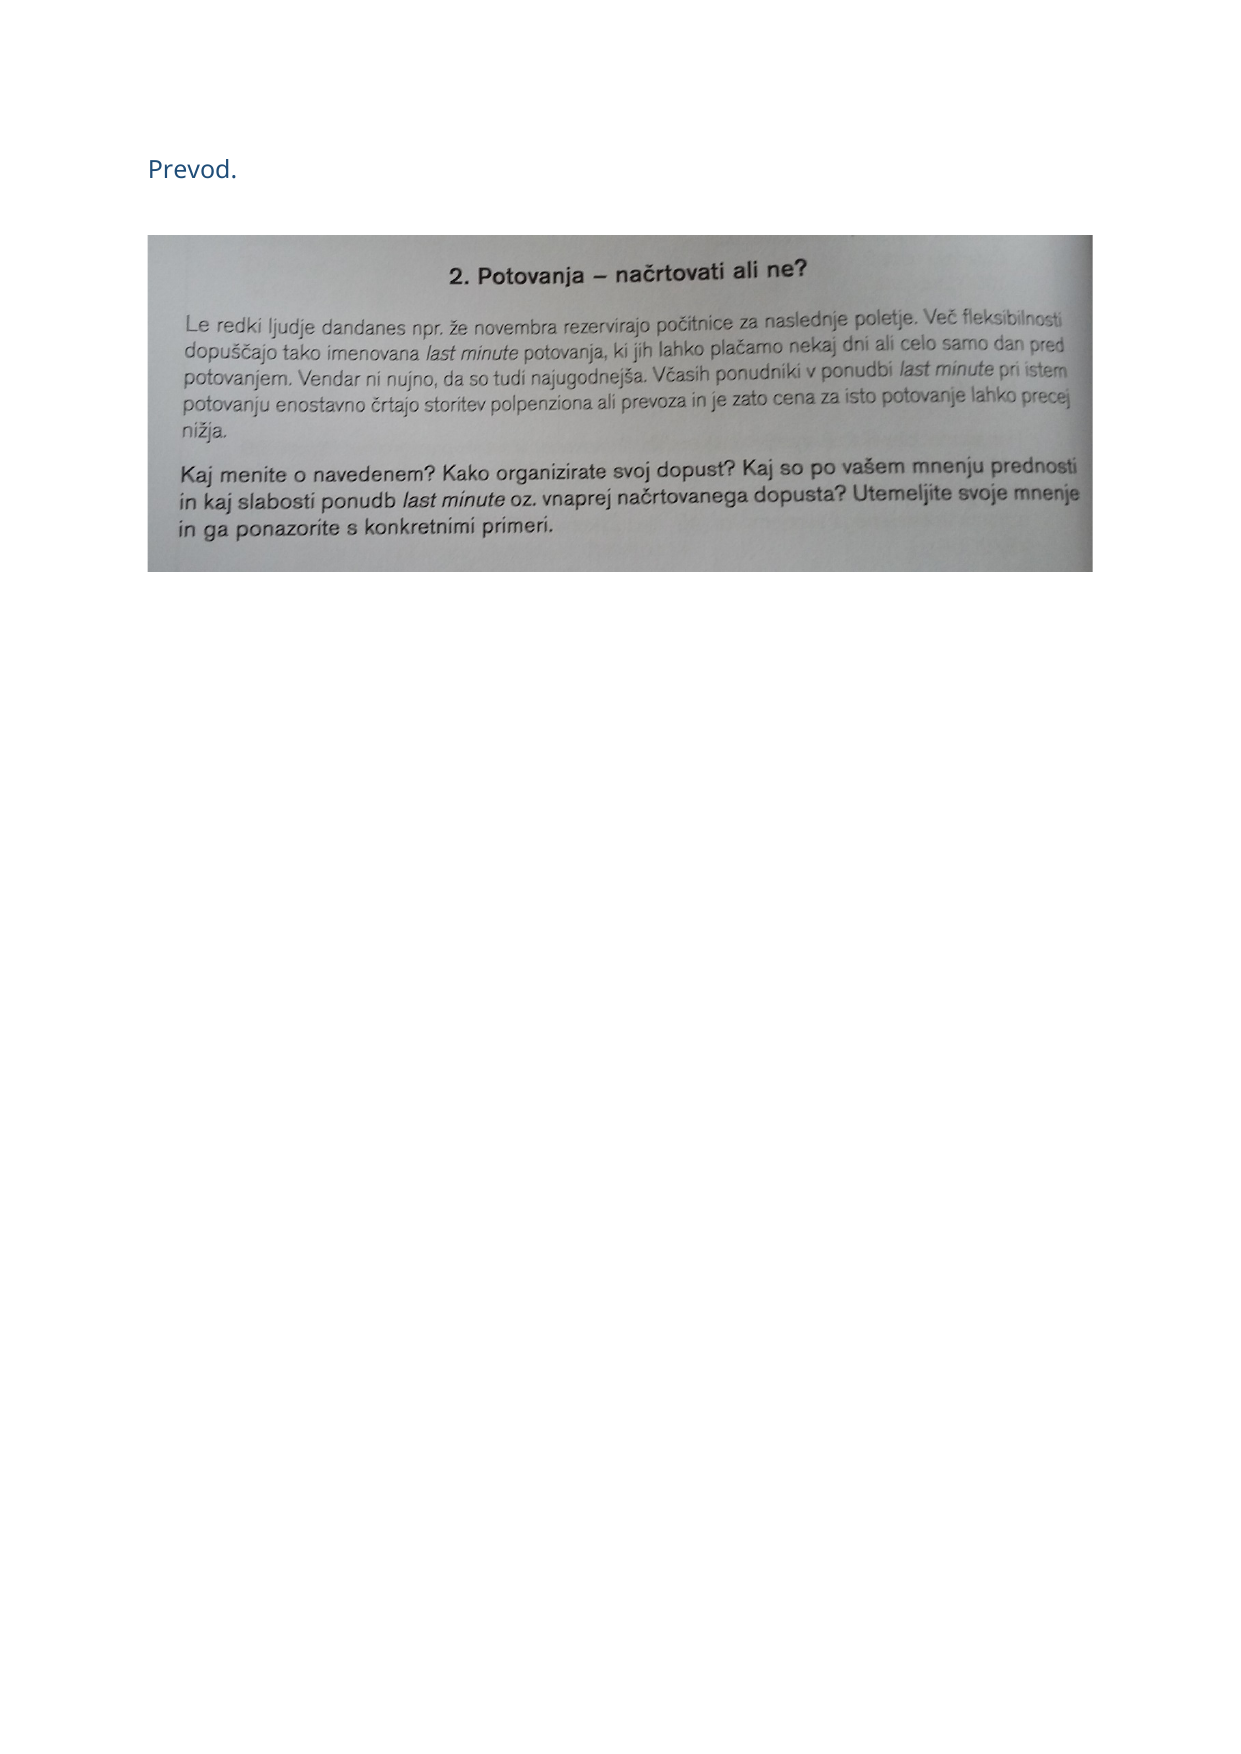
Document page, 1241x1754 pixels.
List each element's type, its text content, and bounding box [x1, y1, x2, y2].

picture [147, 235, 1093, 572]
subtitle Prevod. [148, 152, 1093, 186]
